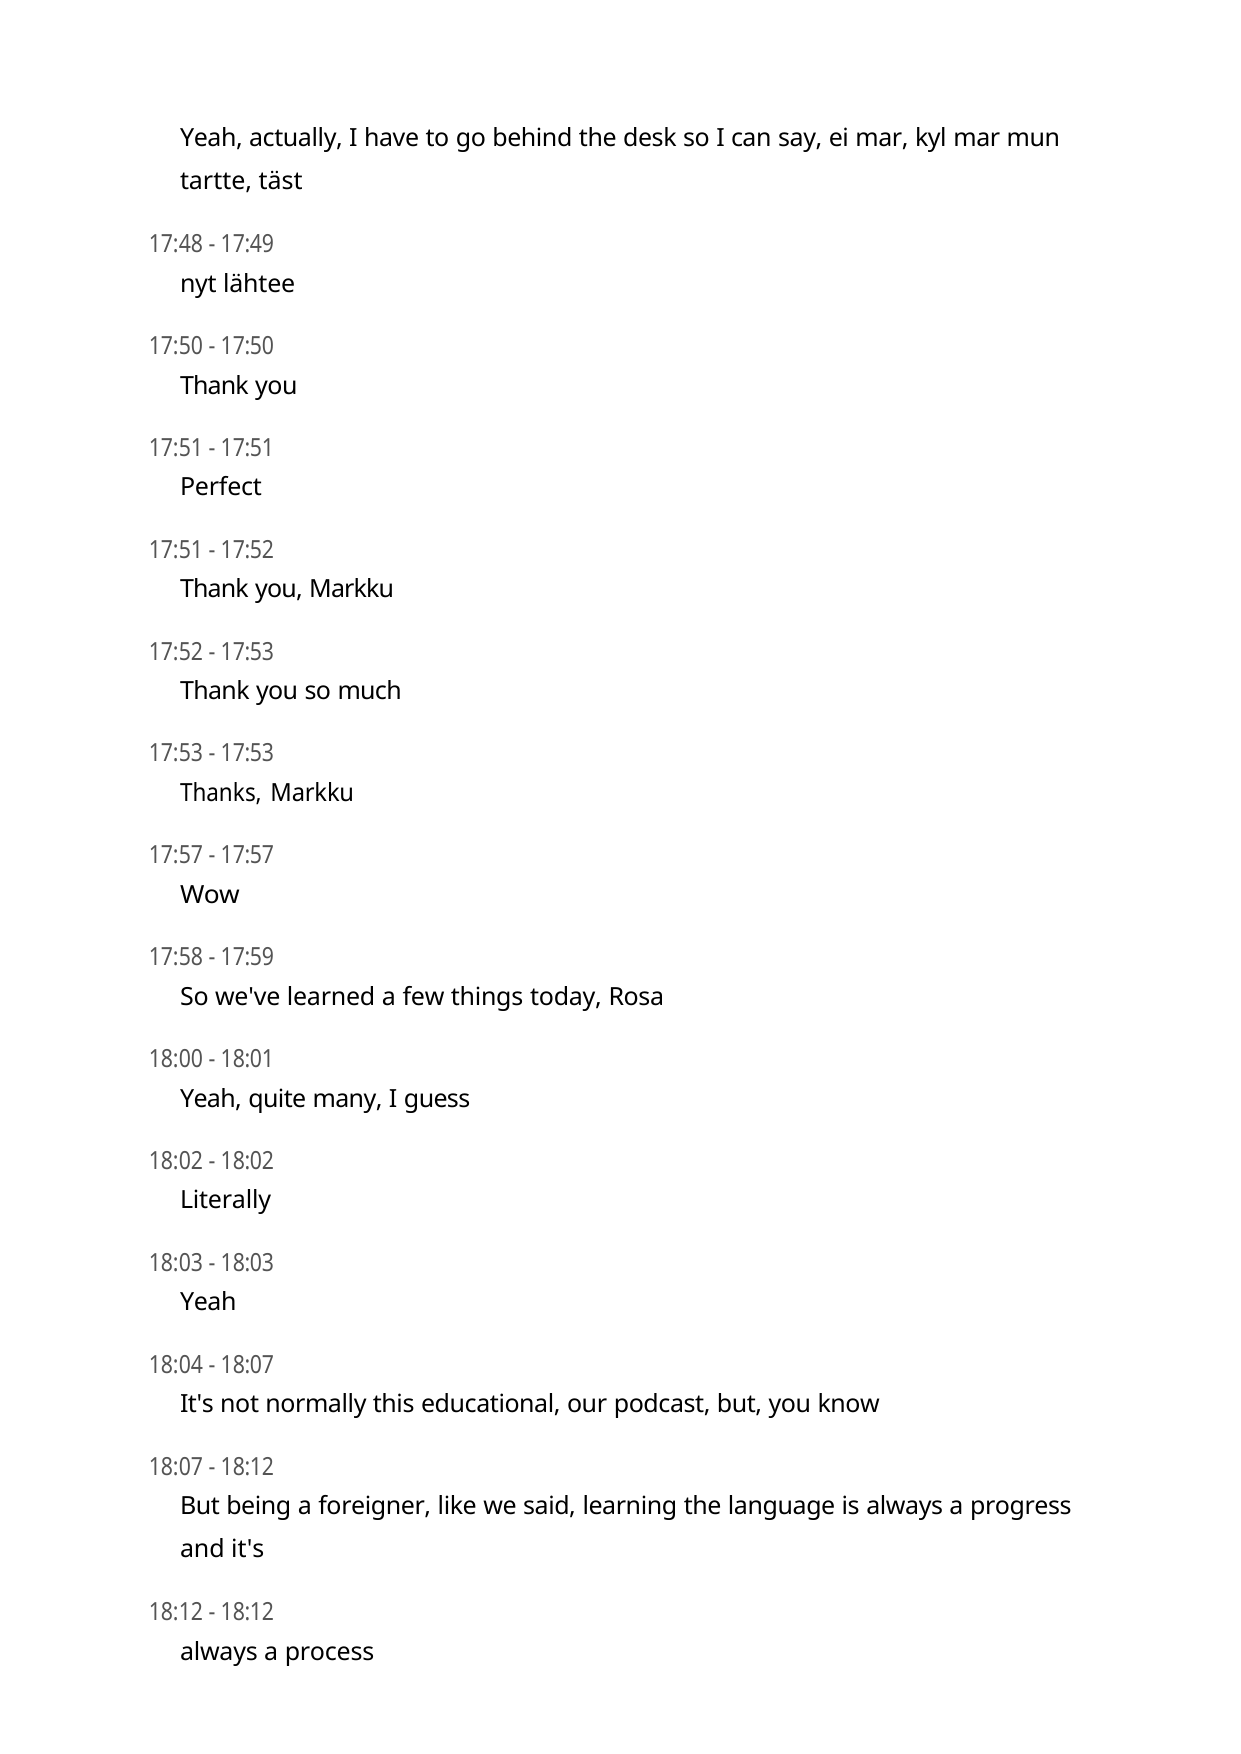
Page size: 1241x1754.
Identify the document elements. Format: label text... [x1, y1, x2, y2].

text 17:51 - 17:51 [148, 429, 1103, 463]
text 18:00 - 18:01 [148, 1041, 1103, 1075]
text always a process [180, 1633, 1103, 1668]
text Yeah, actually, I have to go behind the desk so I can say, ei mar, kyl mar mun tartte, täst [180, 119, 1103, 197]
text 18:02 - 18:02 [148, 1142, 1103, 1177]
text 18:04 - 18:07 [148, 1346, 1103, 1380]
text nyt lähtee [180, 265, 1103, 299]
text Literally [180, 1182, 1103, 1216]
text It's not normally this educational, our podcast, but, you know [180, 1386, 1103, 1420]
text 17:53 - 17:53 [148, 735, 1103, 769]
text 17:57 - 17:57 [148, 837, 1103, 871]
text Thank you [180, 367, 1103, 401]
text So we've learned a few things today, Rosa [180, 978, 1103, 1012]
text Yeah [180, 1284, 1103, 1318]
text Yeah, quite many, I guess [180, 1080, 1103, 1114]
text 18:12 - 18:12 [148, 1594, 1103, 1628]
text Thanks, Markku [180, 775, 1103, 809]
text Perfect [180, 469, 1103, 503]
text Thank you so much [180, 673, 1103, 707]
text But being a foreigner, like we said, learning the language is always a progress and it's [180, 1488, 1103, 1565]
text 17:51 - 17:52 [148, 531, 1103, 565]
text 17:52 - 17:53 [148, 633, 1103, 667]
text 17:58 - 17:59 [148, 939, 1103, 973]
text Thank you, Markku [180, 571, 1103, 605]
text 18:03 - 18:03 [148, 1244, 1103, 1278]
text Wow [180, 877, 1103, 911]
text 18:07 - 18:12 [148, 1448, 1103, 1482]
text 17:50 - 17:50 [148, 328, 1103, 362]
text 17:48 - 17:49 [148, 226, 1103, 260]
